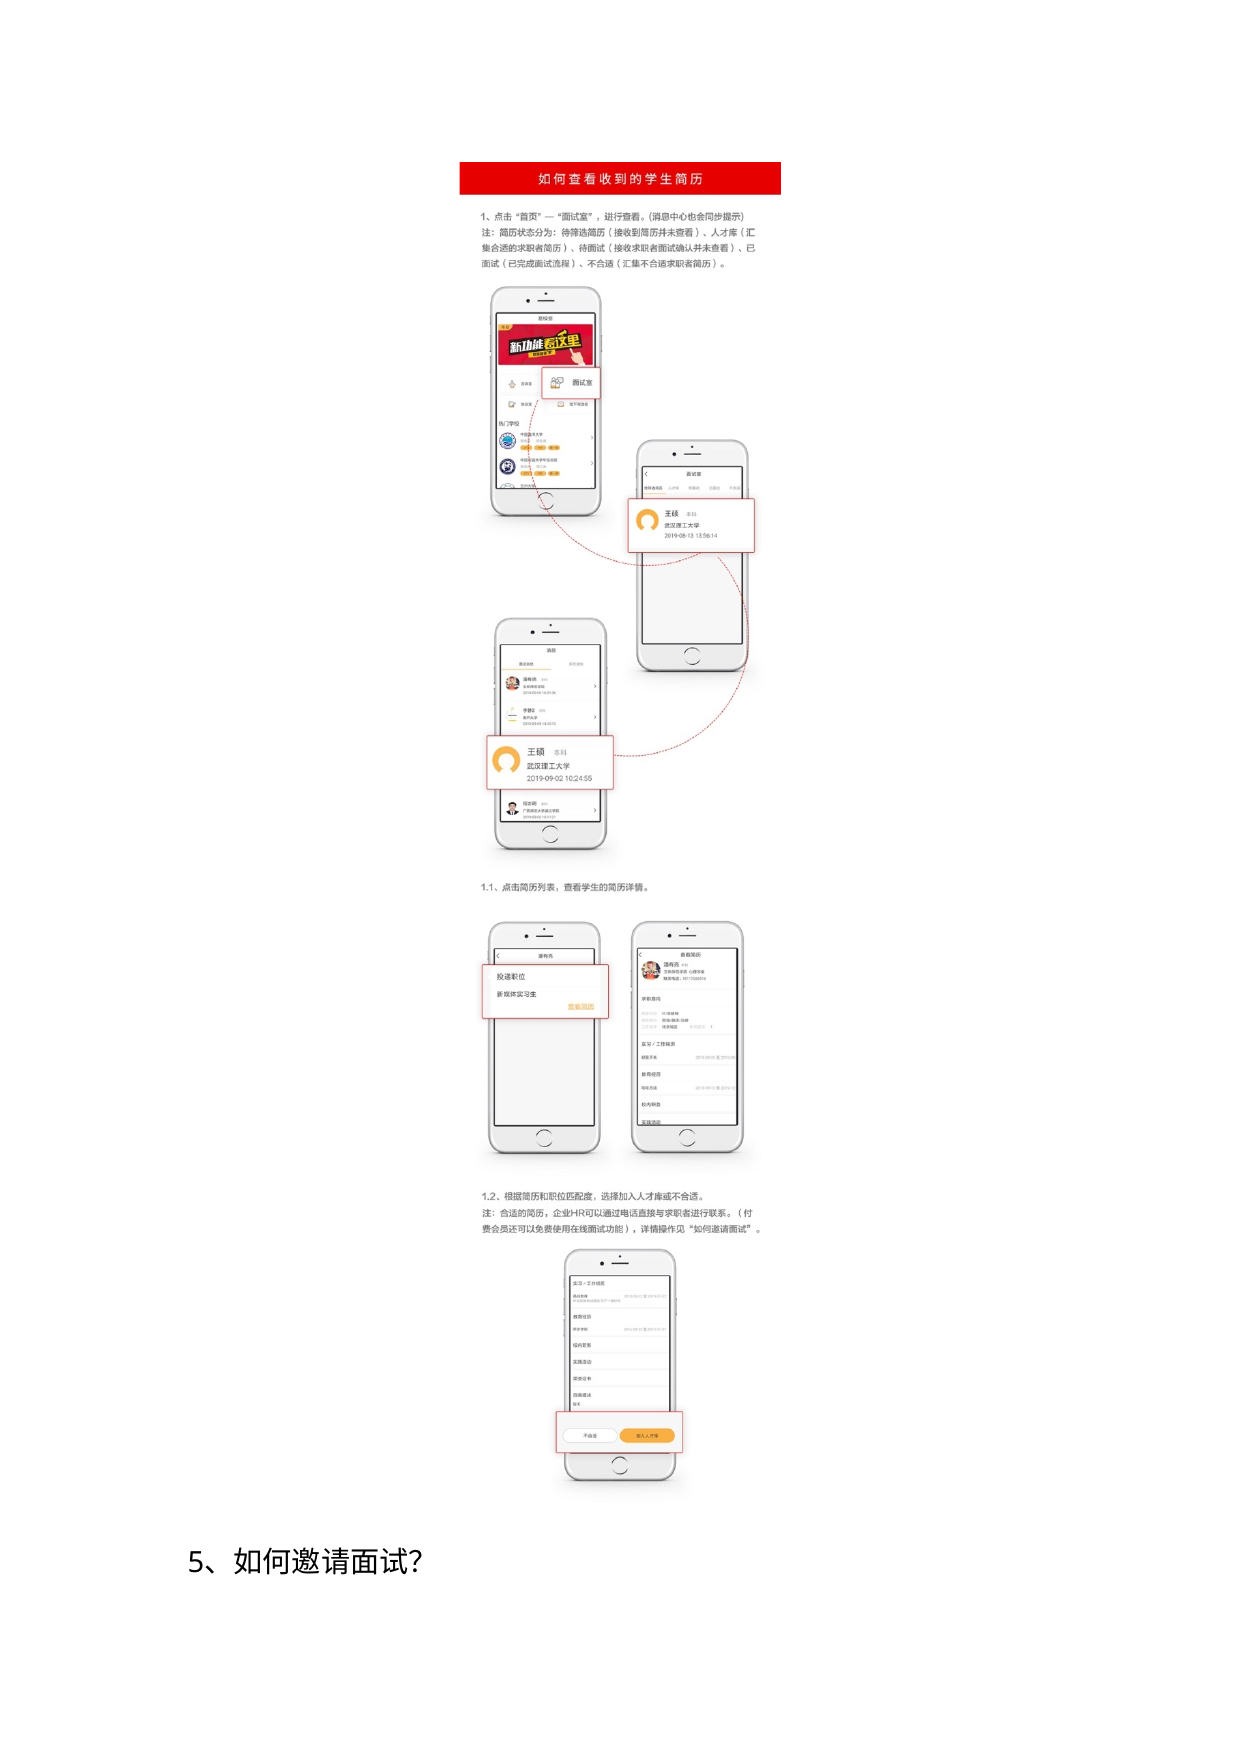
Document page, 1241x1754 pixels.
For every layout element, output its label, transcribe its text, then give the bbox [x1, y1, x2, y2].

picture [459, 162, 781, 1526]
text 5、如何邀请面试？ [187, 1527, 1053, 1592]
